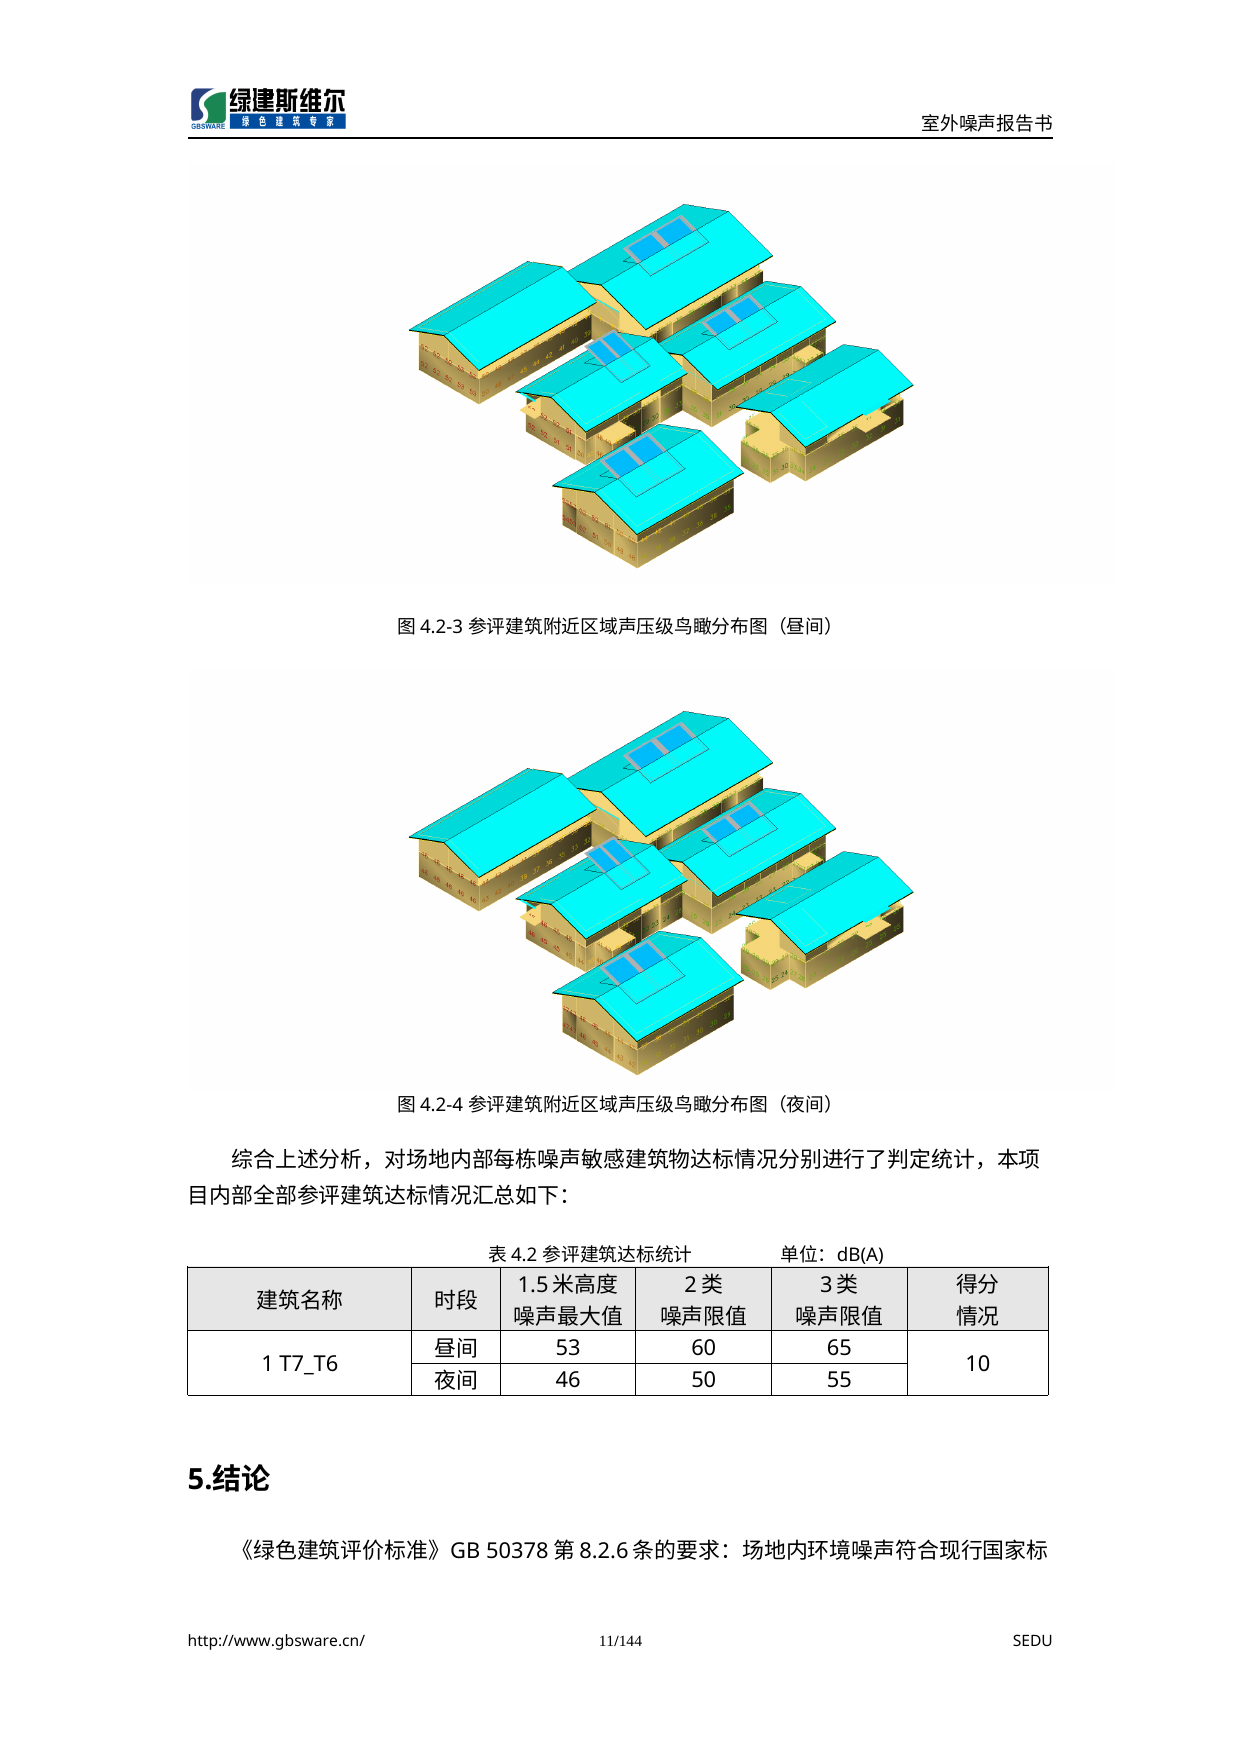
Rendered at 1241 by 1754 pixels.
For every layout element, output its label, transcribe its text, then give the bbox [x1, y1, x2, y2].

table_cell 50 [636, 1364, 771, 1395]
picture [187, 669, 1118, 1090]
table_cell 夜间 [412, 1364, 500, 1395]
table_header 建筑名称 [188, 1268, 411, 1330]
table_cell 1 T7_T6 [188, 1331, 411, 1395]
table_cell 55 [772, 1364, 907, 1395]
table_cell 10 [908, 1331, 1048, 1395]
subtitle 5.结论 [187, 1456, 1053, 1498]
table_header 1.5米高度 噪声最大值 [501, 1268, 635, 1330]
table_header 时段 [412, 1268, 500, 1330]
table_cell 53 [501, 1331, 635, 1363]
text 表4.2 参评建筑达标统计 单位：dB(A) [187, 1239, 1053, 1266]
table_header 3类 噪声限值 [772, 1268, 907, 1330]
table_cell 46 [501, 1364, 635, 1395]
table_cell 65 [772, 1331, 907, 1363]
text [187, 1533, 1053, 1564]
table_cell 昼间 [412, 1331, 500, 1363]
text 综合上述分析，对场地内部每栋噪声敏感建筑物达标情况分别进行了判定统计，本项目内部全部参评建筑达标情况汇总如下： [187, 1142, 1053, 1209]
picture [187, 88, 347, 130]
text 图4.2-4 参评建筑附近区域声压级鸟瞰分布图（夜间） [187, 1090, 1053, 1117]
table_cell 60 [636, 1331, 771, 1363]
picture [187, 162, 1118, 583]
table_header 得分 情况 [908, 1268, 1048, 1330]
table_header 2类 噪声限值 [636, 1268, 771, 1330]
text 图4.2-3 参评建筑附近区域声压级鸟瞰分布图（昼间） [187, 612, 1053, 639]
